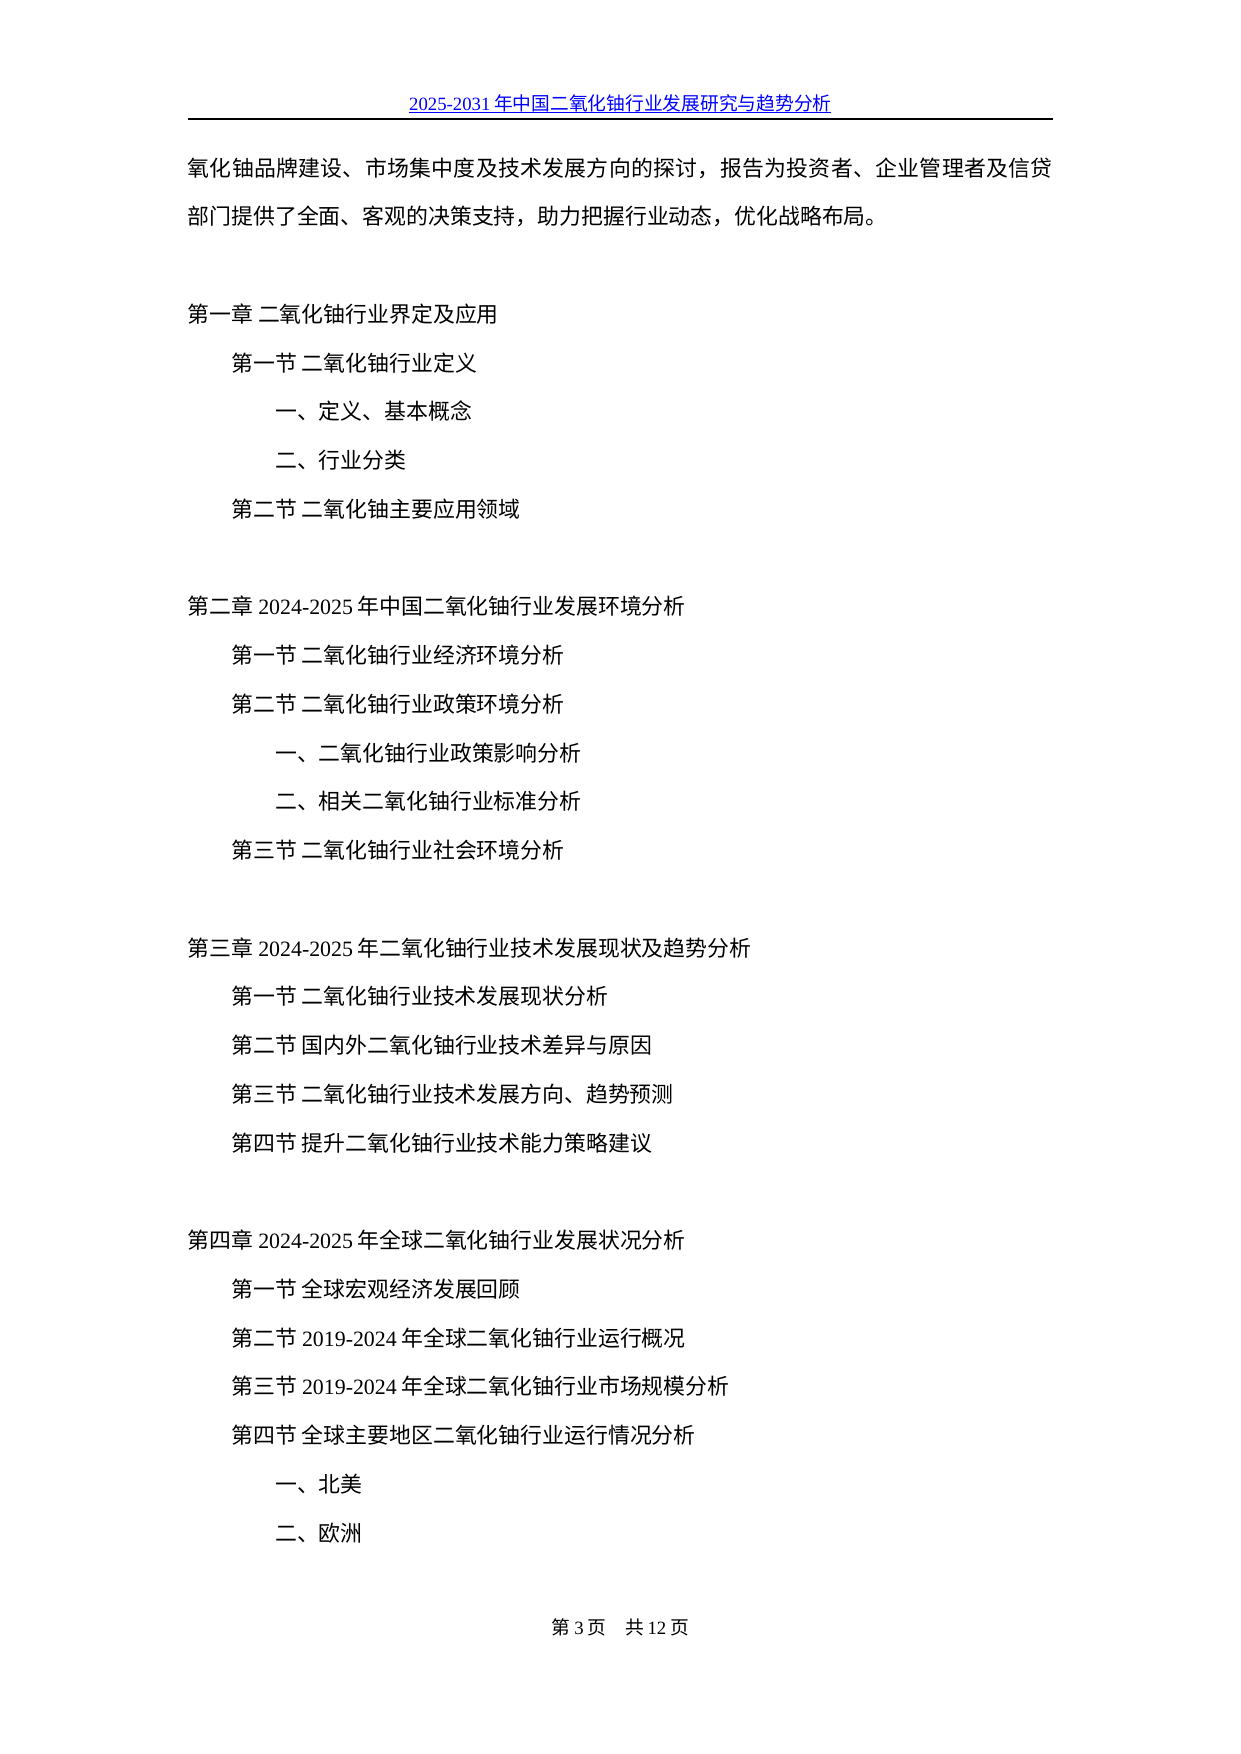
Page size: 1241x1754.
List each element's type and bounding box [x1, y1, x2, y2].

text [187, 150, 1053, 1548]
